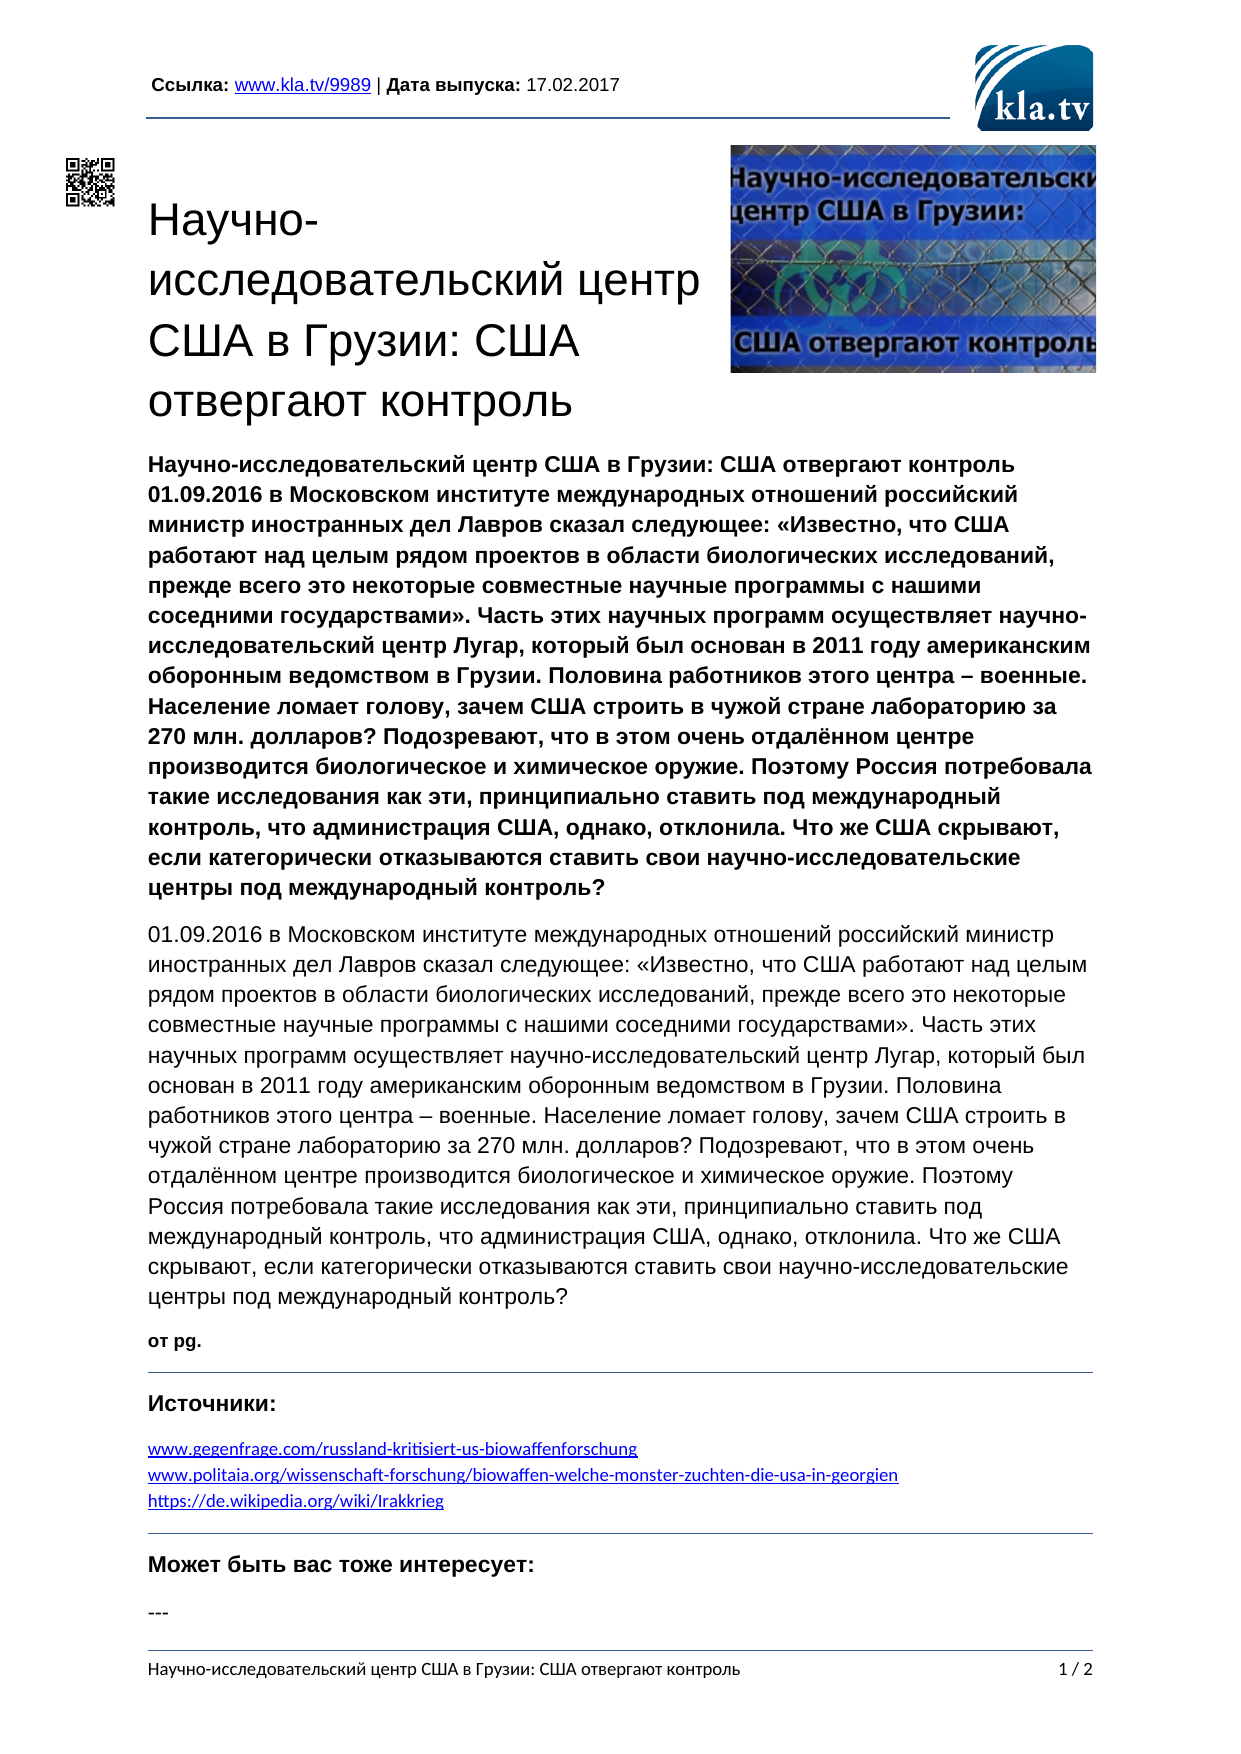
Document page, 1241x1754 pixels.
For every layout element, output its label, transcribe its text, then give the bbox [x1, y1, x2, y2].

text от pg. [148, 1330, 1093, 1352]
text Может быть вас тоже интересует: [148, 1534, 1093, 1577]
text Научно-исследовательский центр США в Грузии: США отвергают контроль 01.09.2016 в Московском институте международных отношений российский министр иностранных дел Лавров сказал следующее: «Известно, что США работают над целым рядом проектов в области биологических исследований, прежде всего это некоторые совместные научные программы с нашими соседними государствами». Часть этих научных программ осуществляет научно-исследовательский центр Лугар, который был основан в 2011 году американским оборонным ведомством в Грузии. Половина работников этого центра – военные. Население ломает голову, зачем США строить в чужой стране лабораторию за 270 млн. долларов? Подозревают, что в этом очень отдалённом центре производится биологическое и химическое оружие. Поэтому Россия потребовала такие исследования как эти, принципиально ставить под международный контроль, что администрация США, однако, отклонила. Что же США скрывают, если категорически отказываются ставить свои научно-исследовательские центры под международный контроль? [148, 451, 1093, 900]
text Научно-исследовательский центр США в Грузии: США отвергают контроль [148, 192, 1093, 427]
text Источники: [148, 1373, 1093, 1416]
text 01.09.2016 в Московском институте международных отношений российский министр иностранных дел Лавров сказал следующее: «Известно, что США работают над целым рядом проектов в области биологических исследований, прежде всего это некоторые совместные научные программы с нашими соседними государствами». Часть этих научных программ осуществляет научно-исследовательский центр Лугар, который был основан в 2011 году американским оборонным ведомством в Грузии. Половина работников этого центра – военные. Население ломает голову, зачем США строить в чужой стране лабораторию за 270 млн. долларов? Подозревают, что в этом очень отдалённом центре производится биологическое и химическое оружие. Поэтому Россия потребовала такие исследования как эти, принципиально ставить под международный контроль, что администрация США, однако, отклонила. Что же США скрывают, если категорически отказываются ставить свои научно-исследовательские центры под международный контроль? [148, 921, 1093, 1310]
text --- [148, 1598, 1093, 1626]
text www.gegenfrage.com/russland-kritisiert-us-biowaffenforschung www.politaia.org/wissenschaft-forschung/biowaffen-welche-monster-zuchten-die-usa-in-georgien https://de.wikipedia.org/wiki/Irakkrieg [148, 1437, 1093, 1512]
